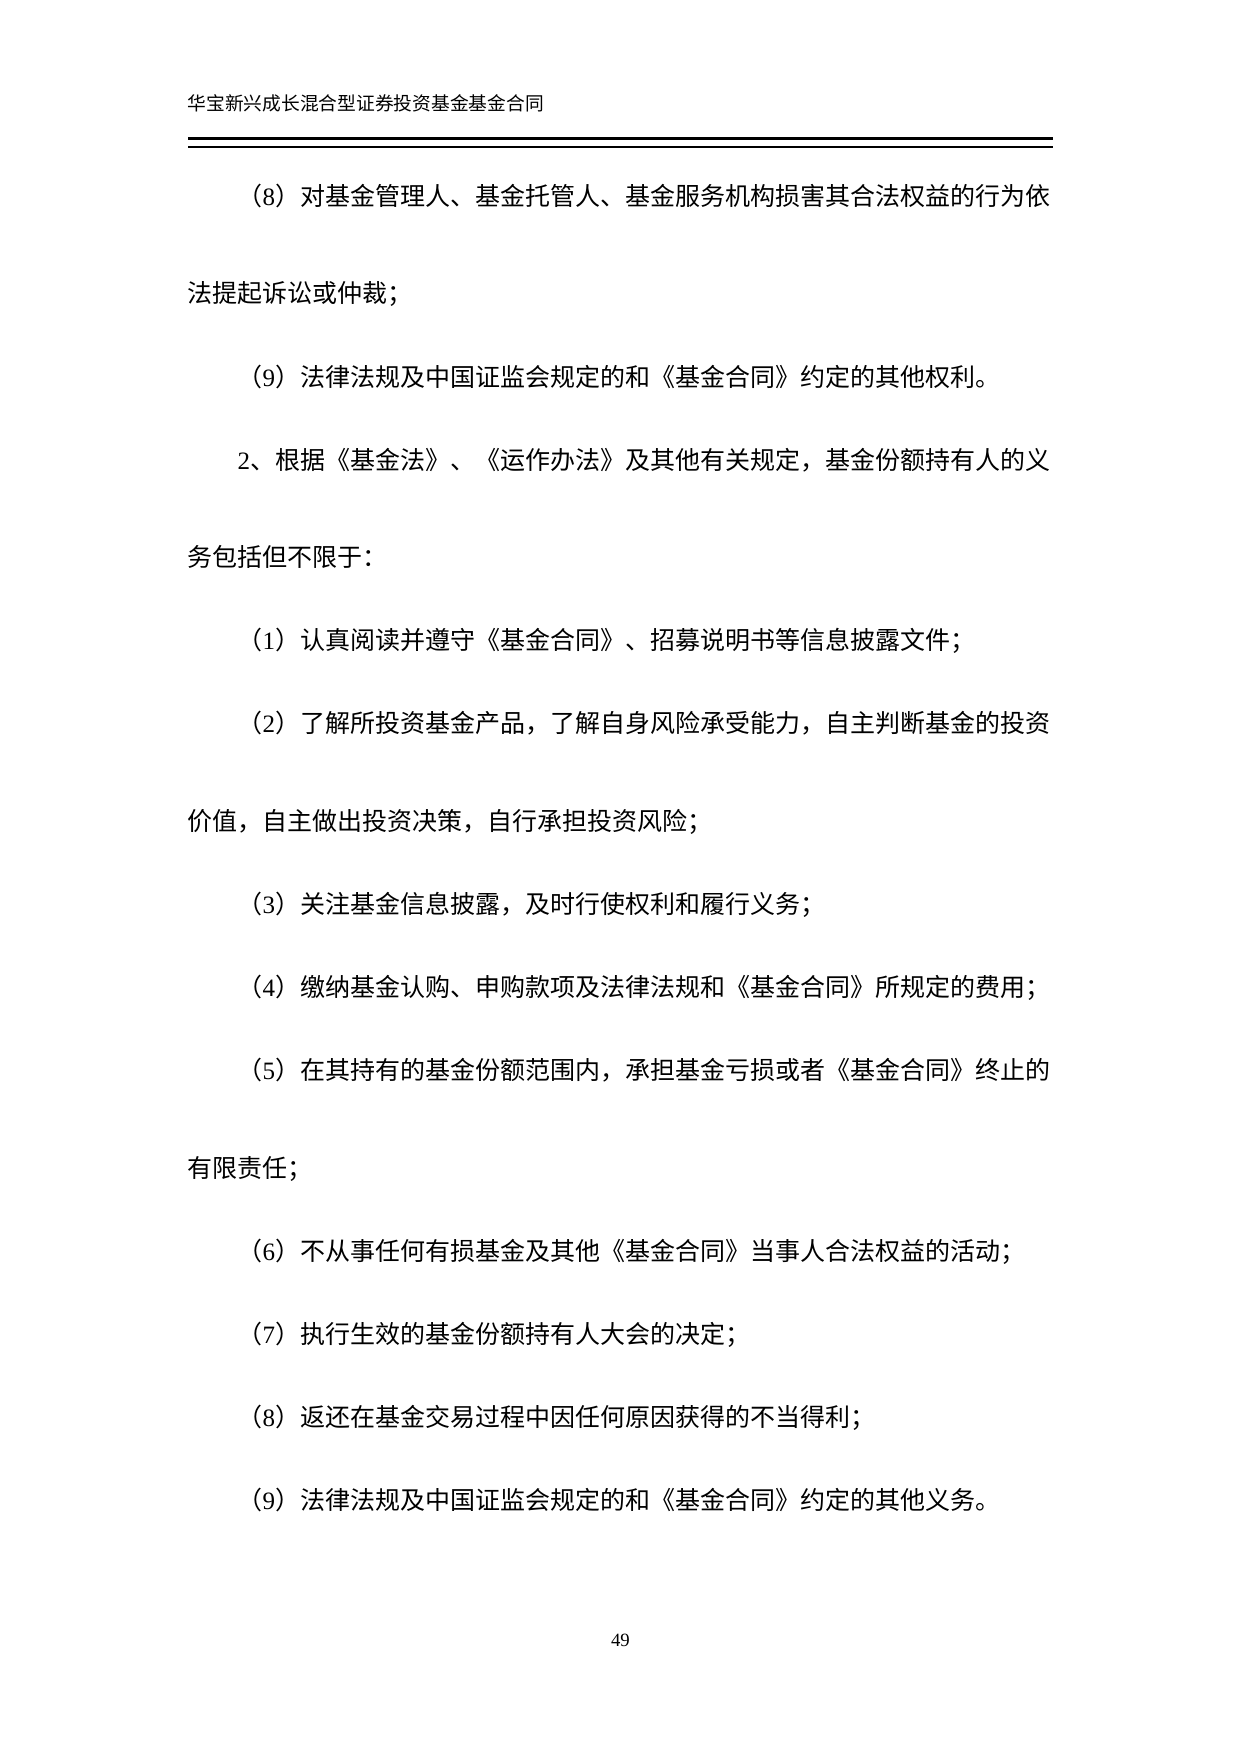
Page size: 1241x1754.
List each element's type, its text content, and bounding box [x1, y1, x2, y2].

text 2、根据《基金法》、《运作办法》及其他有关规定，基金份额持有人的义务包括但不限于： [187, 426, 1053, 588]
text （7）执行生效的基金份额持有人大会的决定； [187, 1300, 1053, 1365]
text （6）不从事任何有损基金及其他《基金合同》当事人合法权益的活动； [187, 1217, 1053, 1282]
text （3）关注基金信息披露，及时行使权利和履行义务； [187, 870, 1053, 935]
text （8）对基金管理人、基金托管人、基金服务机构损害其合法权益的行为依法提起诉讼或仲裁； [187, 162, 1053, 324]
text （9）法律法规及中国证监会规定的和《基金合同》约定的其他义务。 [187, 1466, 1053, 1531]
text （8）返还在基金交易过程中因任何原因获得的不当得利； [187, 1383, 1053, 1448]
text （5）在其持有的基金份额范围内，承担基金亏损或者《基金合同》终止的有限责任； [187, 1036, 1053, 1199]
text （9）法律法规及中国证监会规定的和《基金合同》约定的其他权利。 [187, 343, 1053, 408]
text （1）认真阅读并遵守《基金合同》、招募说明书等信息披露文件； [187, 606, 1053, 671]
text （4）缴纳基金认购、申购款项及法律法规和《基金合同》所规定的费用； [187, 953, 1053, 1018]
text （2）了解所投资基金产品，了解自身风险承受能力，自主判断基金的投资价值，自主做出投资决策，自行承担投资风险； [187, 689, 1053, 852]
